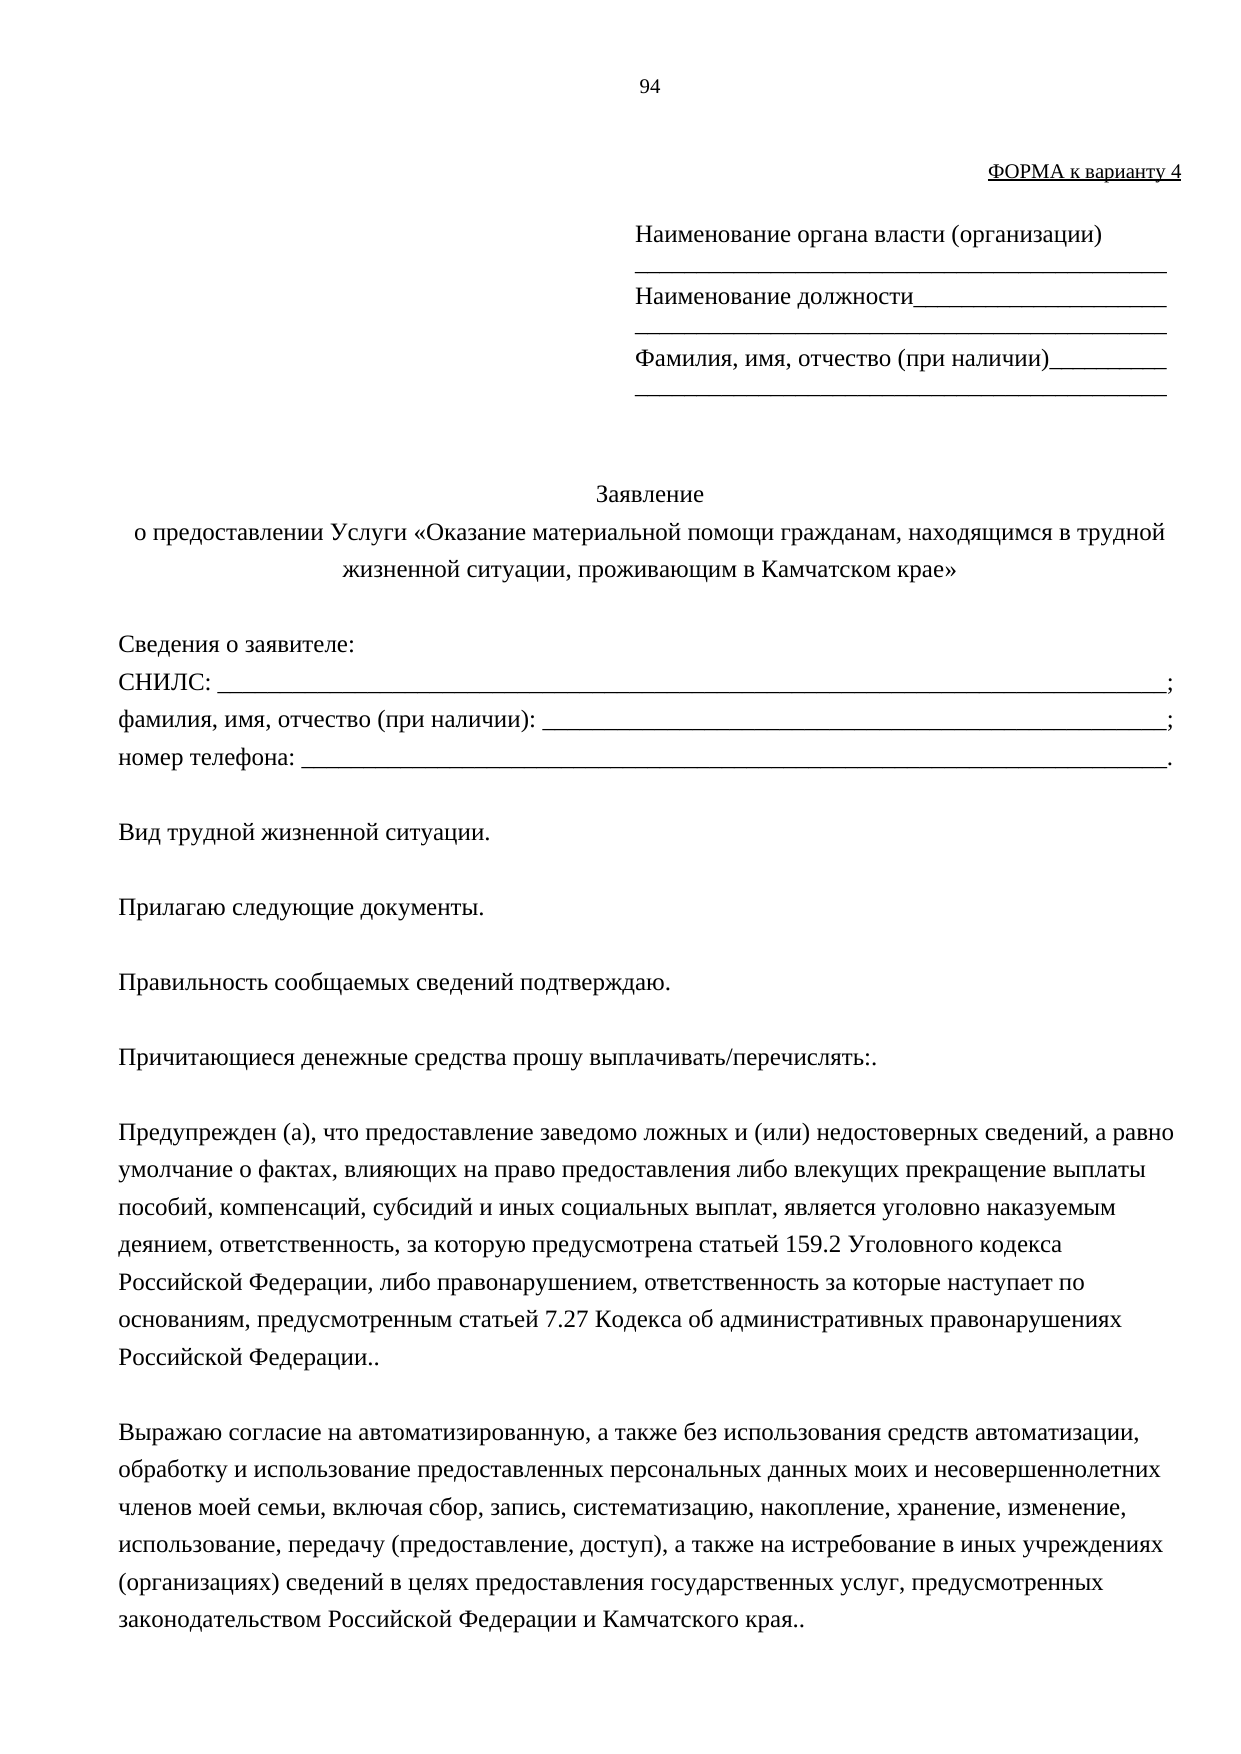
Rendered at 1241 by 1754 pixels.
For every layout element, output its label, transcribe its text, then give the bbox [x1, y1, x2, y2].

text СНИЛС: ; [118, 660, 1181, 698]
text Наименование органа власти (организации) [635, 213, 1181, 250]
text Причитающиеся денежные средства прошу выплачивать/перечислять:. [118, 1035, 1181, 1073]
text ФОРМА к варианту 4 [193, 158, 1181, 183]
text Вид трудной жизненной ситуации. [118, 810, 1181, 848]
text Сведения о заявителе: [118, 623, 1181, 660]
text Предупрежден (а), что предоставление заведомо ложных и (или) недостоверных сведений, а равно умолчание о фактах, влияющих на право предоставления либо влекущих прекращение выплаты пособий, компенсаций, субсидий и иных социальных выплат, является уголовно наказуемым деянием, ответственность, за которую предусмотрена статьей 159.2 Уголовного кодекса Российской Федерации, либо правонарушением, ответственность за которые наступает по основаниям, предусмотренным статьей 7.27 Кодекса об административных правонарушениях Российской Федерации.. [118, 1110, 1181, 1373]
text Прилагаю следующие документы. [118, 885, 1181, 923]
text Заявление [118, 473, 1181, 510]
text Наименование должности [635, 274, 1181, 312]
text фамилия, имя, отчество (при наличии): ; [118, 698, 1181, 735]
text о предоставлении Услуги «Оказание материальной помощи гражданам, находящимся в трудной жизненной ситуации, проживающим в Камчатском крае» [118, 510, 1181, 585]
text номер телефона: . [118, 735, 1181, 773]
text Выражаю согласие на автоматизированную, а также без использования средств автоматизации, обработку и использование предоставленных персональных данных моих и несовершеннолетних членов моей семьи, включая сбор, запись, систематизацию, накопление, хранение, изменение, использование, передачу (предоставление, доступ), а также на истребование в иных учреждениях (организациях) сведений в целях предоставления государственных услуг, предусмотренных законодательством Российской Федерации и Камчатского края.. [118, 1410, 1181, 1635]
text Правильность сообщаемых сведений подтверждаю. [118, 960, 1181, 998]
text Фамилия, имя, отчество (при наличии) [635, 336, 1181, 373]
